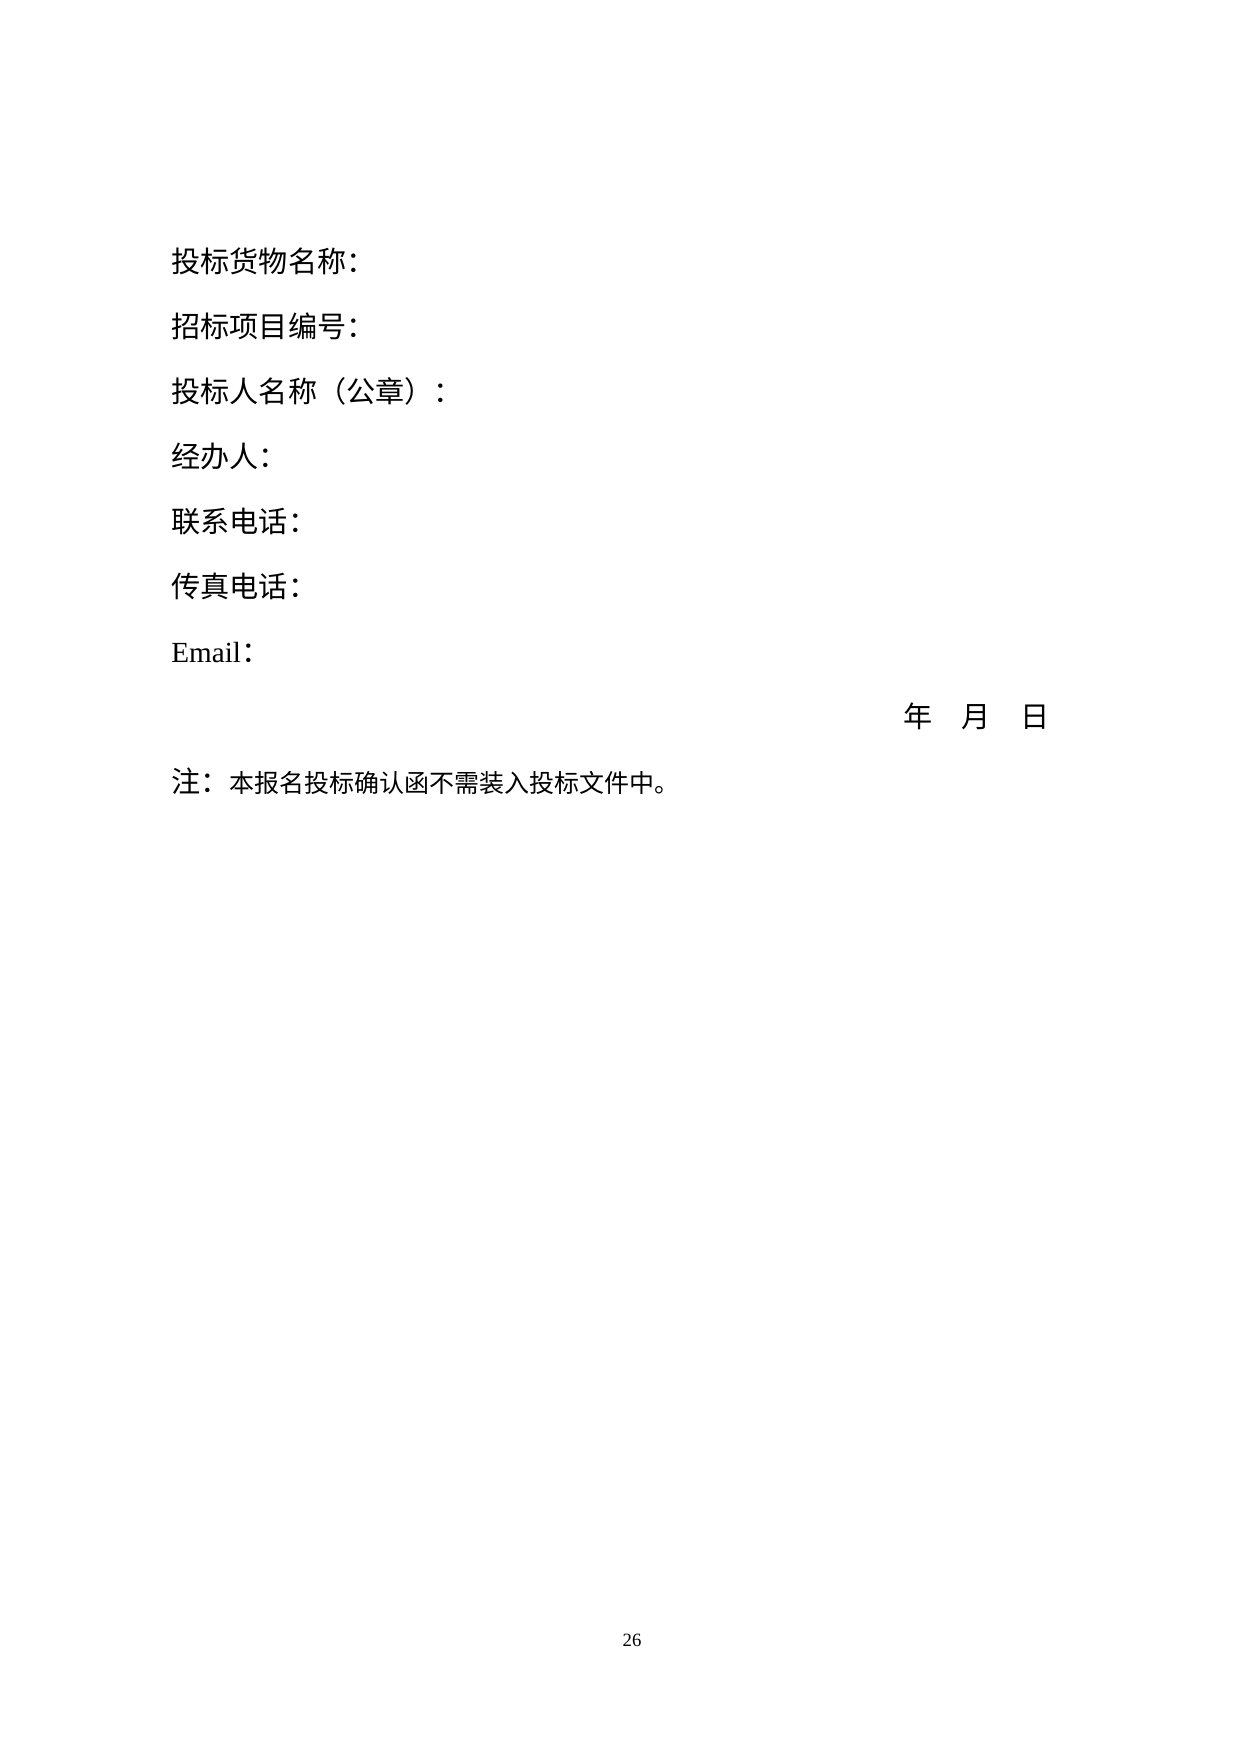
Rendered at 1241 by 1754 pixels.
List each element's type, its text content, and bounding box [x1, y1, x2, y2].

text 投标人名称（公章）： [171, 357, 1092, 422]
text 联系电话： [171, 487, 1092, 552]
text 注：本报名投标确认函不需装入投标文件中。 [171, 747, 1092, 812]
text 传真电话： [171, 552, 1092, 617]
text Email： [171, 617, 1092, 682]
text 投标货物名称： [171, 227, 1092, 292]
text 招标项目编号： [171, 292, 1092, 357]
text 经办人： [171, 422, 1092, 487]
text 年 月 日 [171, 682, 1049, 747]
